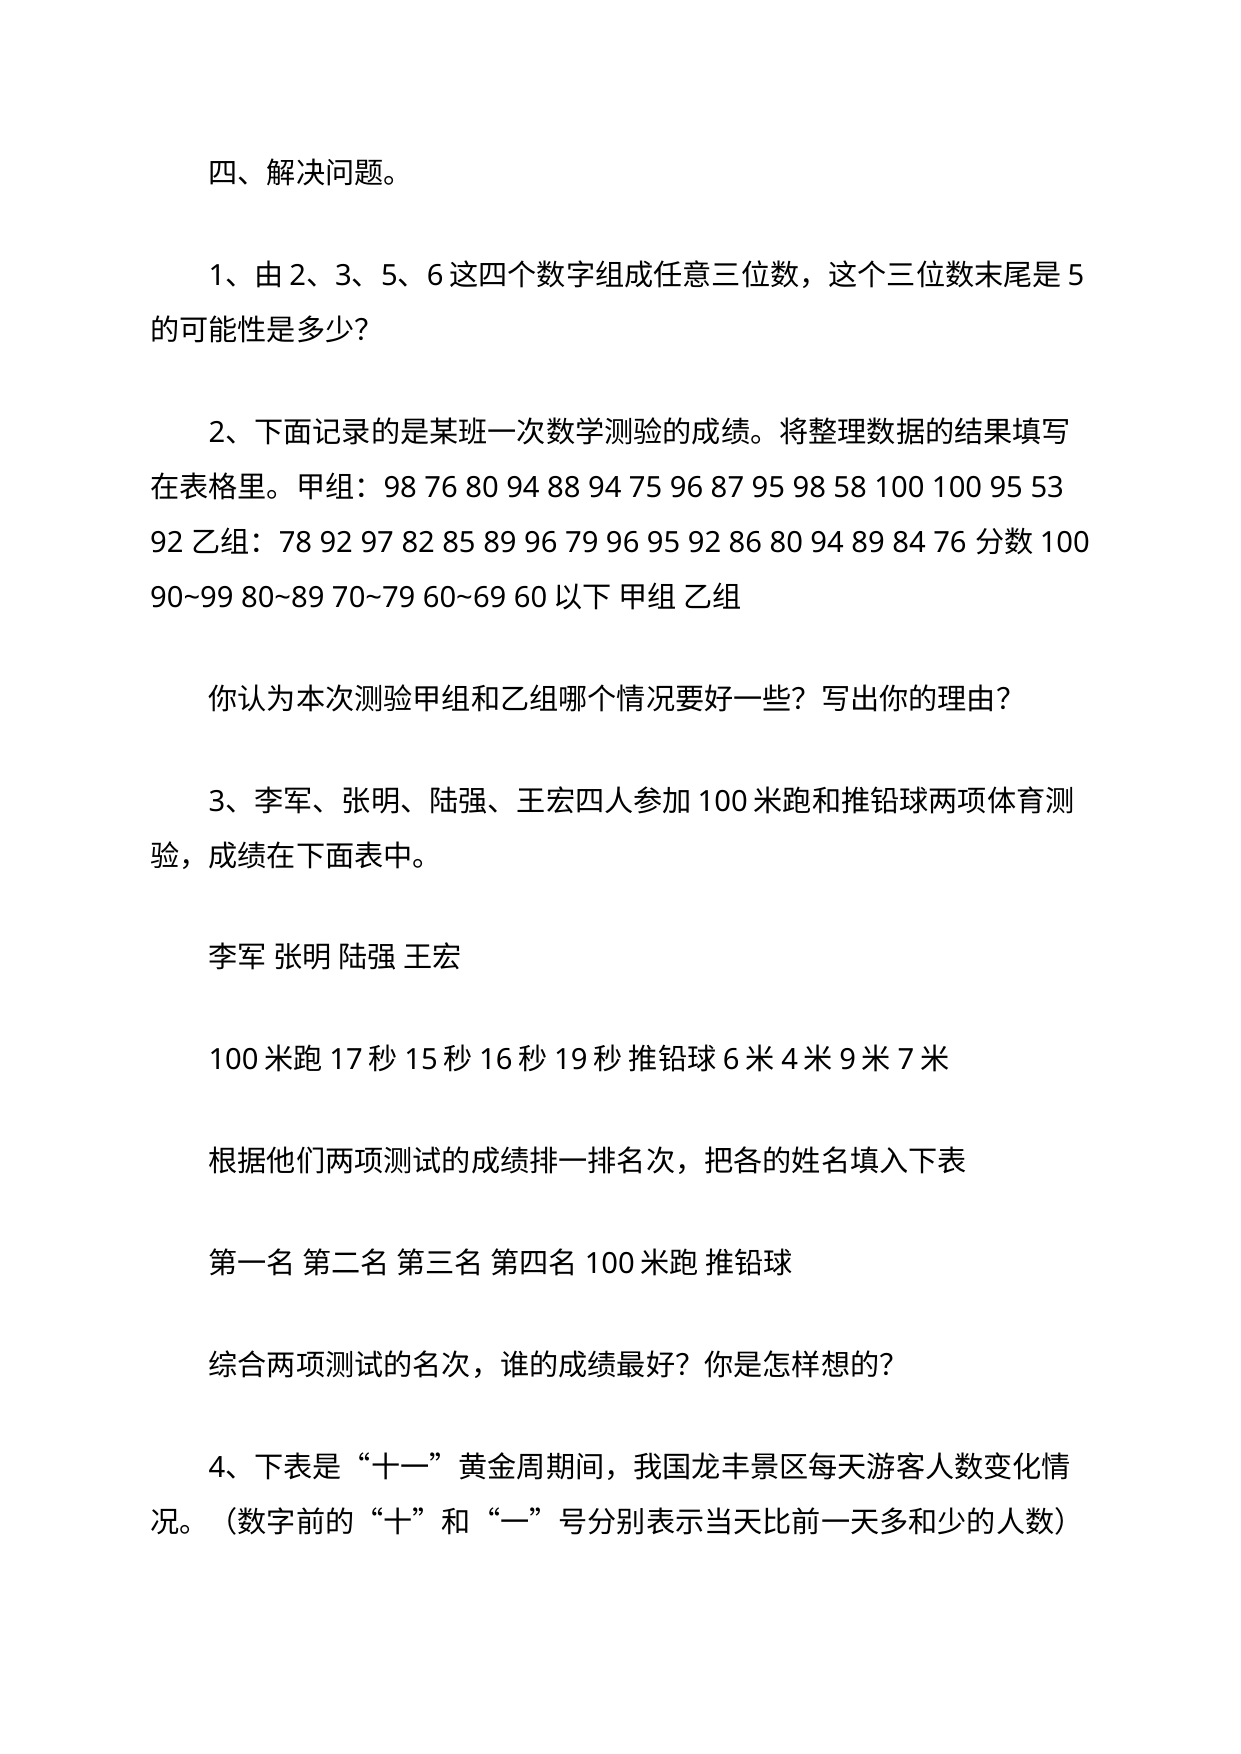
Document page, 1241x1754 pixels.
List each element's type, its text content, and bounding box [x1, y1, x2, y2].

text 四、解决问题。 [150, 150, 1090, 192]
text 第一名 第二名 第三名 第四名 100米跑 推铅球 [150, 1239, 1090, 1282]
text 李军 张明 陆强 王宏 [150, 934, 1090, 976]
text 1、由2、3、5、6这四个数字组成任意三位数，这个三位数末尾是5的可能性是多少？ [150, 252, 1090, 349]
text 3、李军、张明、陆强、王宏四人参加100米跑和推铅球两项体育测验，成绩在下面表中。 [150, 777, 1090, 874]
text 4、下表是“十一”黄金周期间，我国龙丰景区每天游客人数变化情况。（数字前的“十”和“一”号分别表示当天比前一天多和少的人数） [150, 1443, 1090, 1541]
text 综合两项测试的名次，谁的成绩最好？你是怎样想的？ [150, 1342, 1090, 1384]
text 你认为本次测验甲组和乙组哪个情况要好一些？写出你的理由？ [150, 676, 1090, 718]
text 根据他们两项测试的成绩排一排名次，把各的姓名填入下表 [150, 1138, 1090, 1180]
text 2、下面记录的是某班一次数学测验的成绩。将整理数据的结果填写在表格里。甲组：98 76 80 94 88 94 75 96 87 95 98 58 100 100 95 53 92 乙组：78 92 97 82 85 89 96 79 96 95 92 86 80 94 89 84 76 分数 100 90~99 80~89 70~79 60~69 60以下 甲组 乙组 [150, 408, 1090, 616]
text 100米跑 17秒 15秒 16秒 19秒 推铅球 6米 4米 9米 7米 [150, 1036, 1090, 1078]
